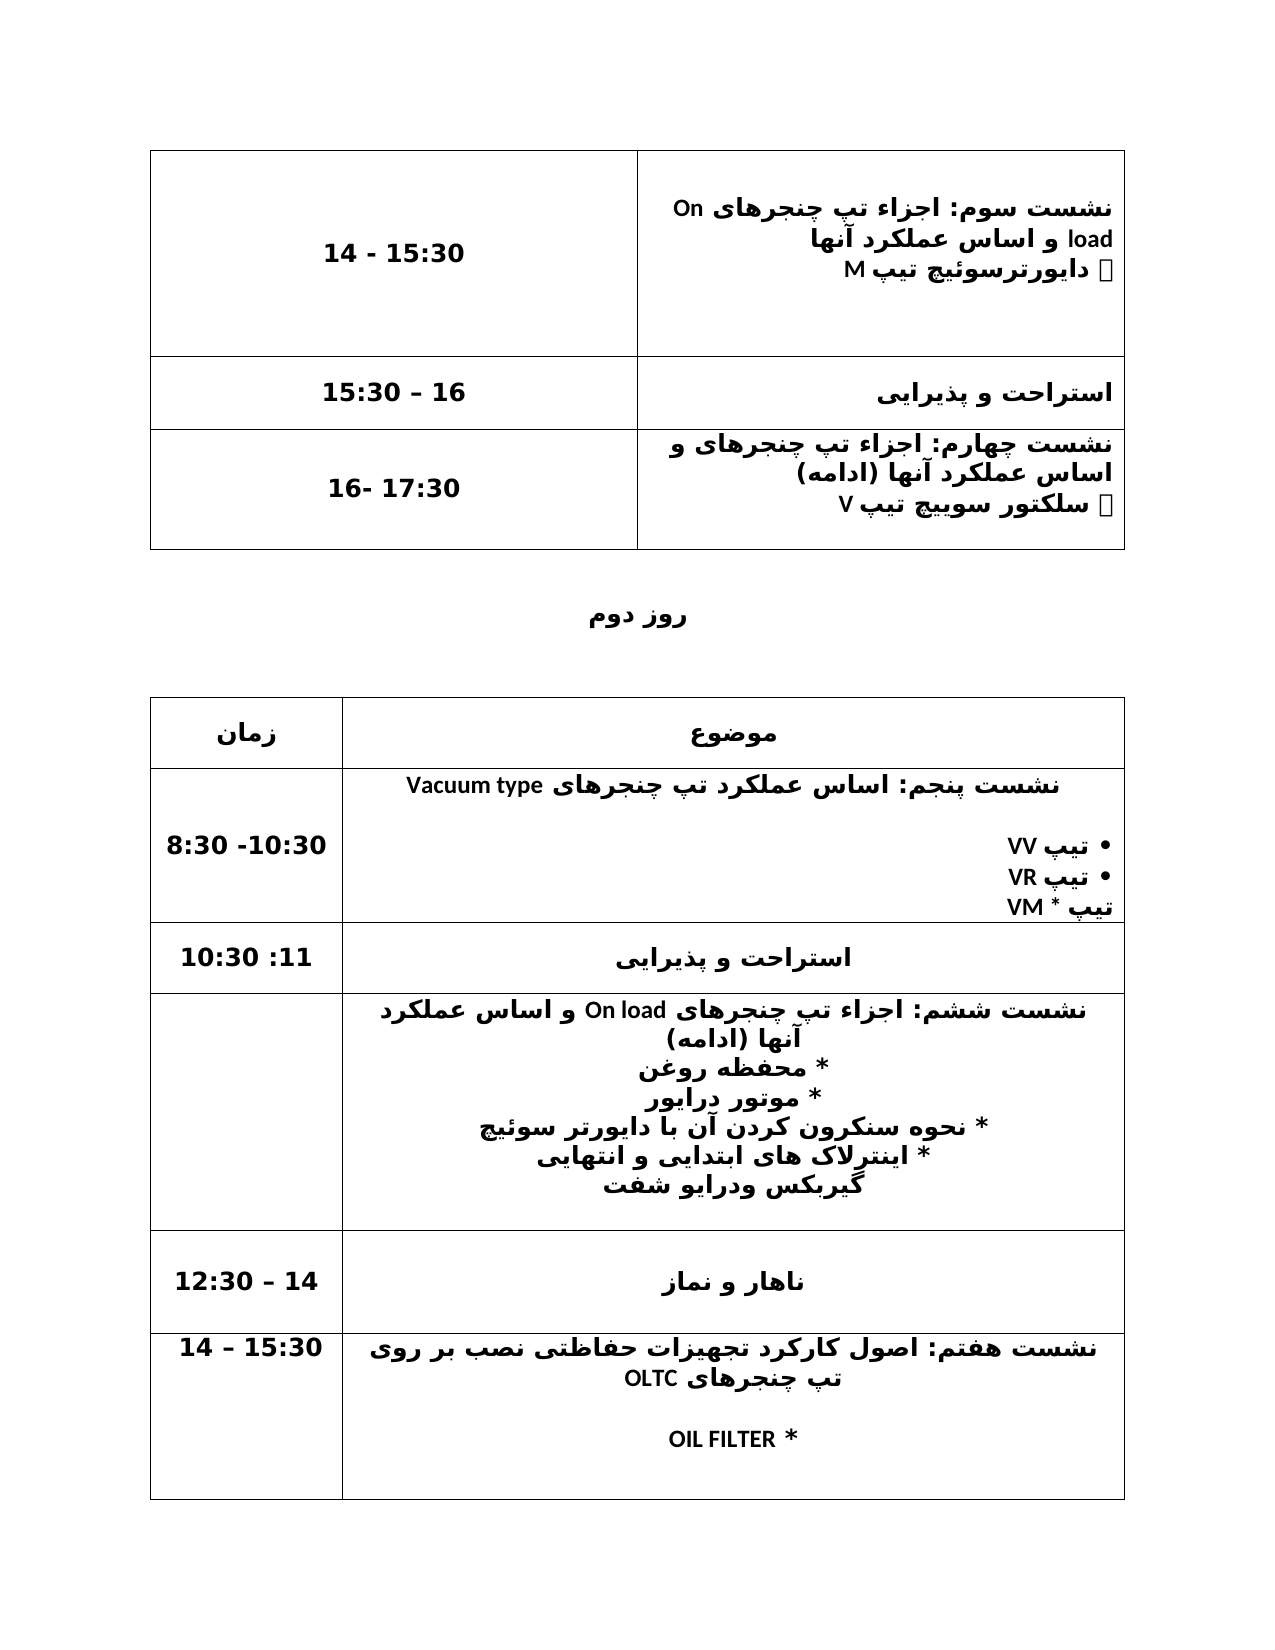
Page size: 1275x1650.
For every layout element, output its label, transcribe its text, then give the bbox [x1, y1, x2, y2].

table_cell 15:30 - 14 [151, 151, 637, 356]
table_cell استراحت و پذیرایی [343, 923, 1124, 993]
table_cell 16 – 15:30 [151, 357, 637, 428]
table_cell نشست چهارم: اجزاء تپ چنجرهای و اساس عملکرد آنها (ادامه) V سلکتور سوییچ تیپ  [638, 430, 1124, 549]
table_cell 11: 10:30 [151, 923, 342, 993]
table_header زمان [151, 698, 342, 768]
table_cell نشست سوم: اجزاء تپ چنجرهای On load و اساس عملکرد آنها M دایورترسوئیچ تیپ  [638, 151, 1124, 356]
table_cell 10:30- 8:30 [151, 769, 342, 922]
table_cell [151, 994, 342, 1230]
table_cell 17:30 -16 [151, 430, 637, 549]
table_cell استراحت و پذیرایی [638, 357, 1124, 428]
table_cell ناهار و نماز [343, 1231, 1124, 1332]
table_header موضوع [343, 698, 1124, 768]
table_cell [343, 1334, 1124, 1499]
table_cell 15:30 – 14 [151, 1334, 342, 1499]
table_cell 14 – 12:30 [151, 1231, 342, 1332]
table_cell نشست ششم: اجزاء تپ چنجرهای On load و اساس عملکرد آنها (ادامه) * محفظه روغن * موتور درایور * نحوه سنکرون کردن آن با دایورتر سوئیچ * اینترلاک های ابتدایی و انتهایی گیربکس ودرایو شفت [343, 994, 1124, 1230]
text روز دوم [150, 599, 1125, 629]
table_cell نشست پنجم: اساس عملکرد تپ چنجرهای Vacuum type VV تیپ • VR تیپ • VM * تیپ [343, 769, 1124, 922]
